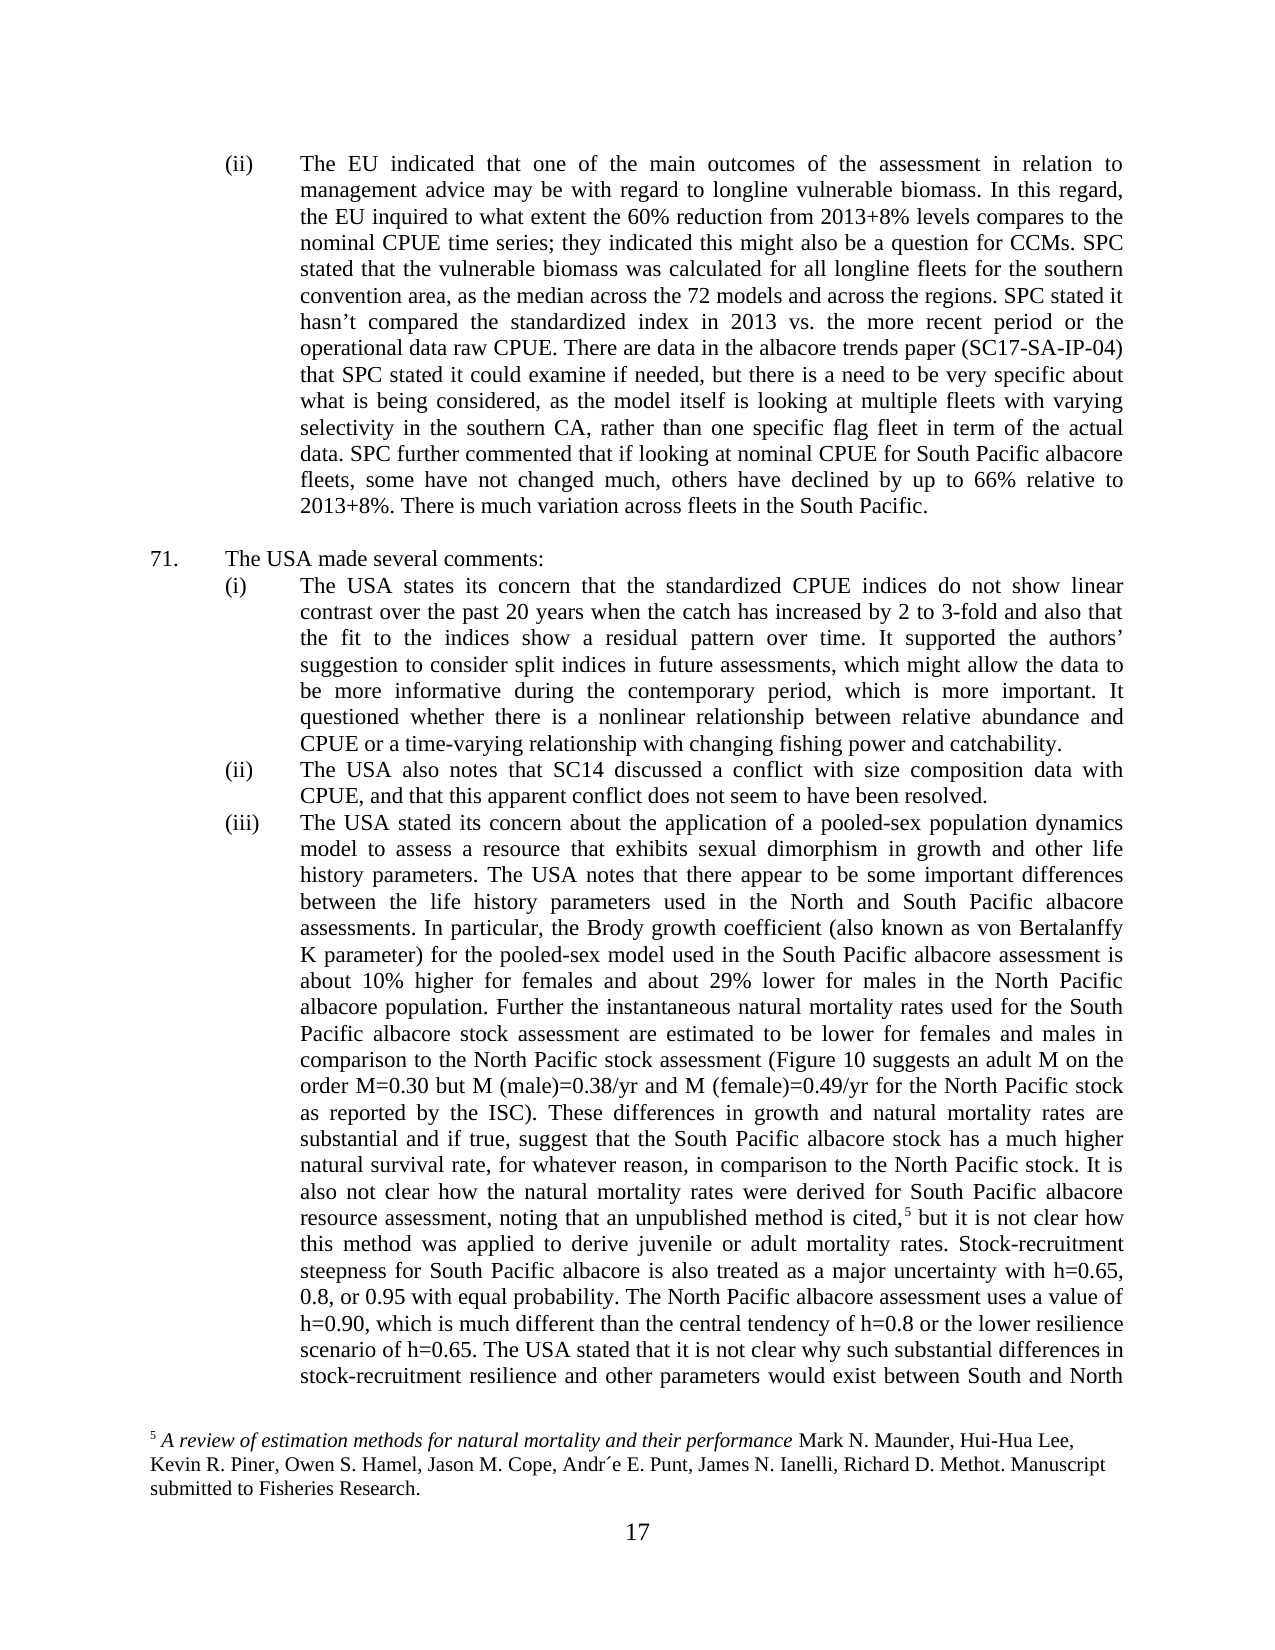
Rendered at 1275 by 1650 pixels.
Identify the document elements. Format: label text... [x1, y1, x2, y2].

text The USA made several comments: [150, 545, 1125, 572]
list The EU indicated that one of the main outcomes of the assessment in relation to management advice may be with regard to longline vulnerable biomass. In this regard, the EU inquired to what extent the 60% reduction from 2013+8% levels compares to the nominal CPUE time series; they indicated this might also be a question for CCMs. SPC stated that the vulnerable biomass was calculated for all longline fleets for the southern convention area, as the median across the 72 models and across the regions. SPC stated it hasn’t compared the standardized index in 2013 vs. the more recent period or the operational data raw CPUE. There are data in the albacore trends paper (SC17-SA-IP-04) that SPC stated it could examine if needed, but there is a need to be very specific about what is being considered, as the model itself is looking at multiple fleets with varying selectivity in the southern CA, rather than one specific flag fleet in term of the actual data. SPC further commented that if looking at nominal CPUE for South Pacific albacore fleets, some have not changed much, others have declined by up to 66% relative to 2013+8%. There is much variation across fleets in the South Pacific. [225, 150, 1125, 519]
list The USA also notes that SC14 discussed a conflict with size composition data with CPUE, and that this apparent conflict does not seem to have been resolved. [225, 756, 1125, 809]
list The USA states its concern that the standardized CPUE indices do not show linear contrast over the past 20 years when the catch has increased by 2 to 3-fold and also that the fit to the indices show a residual pattern over time. It supported the authors’ suggestion to consider split indices in future assessments, which might allow the data to be more informative during the contemporary period, which is more important. It questioned whether there is a nonlinear relationship between relative abundance and CPUE or a time-varying relationship with changing fishing power and catchability. [225, 572, 1125, 756]
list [225, 809, 1125, 1389]
